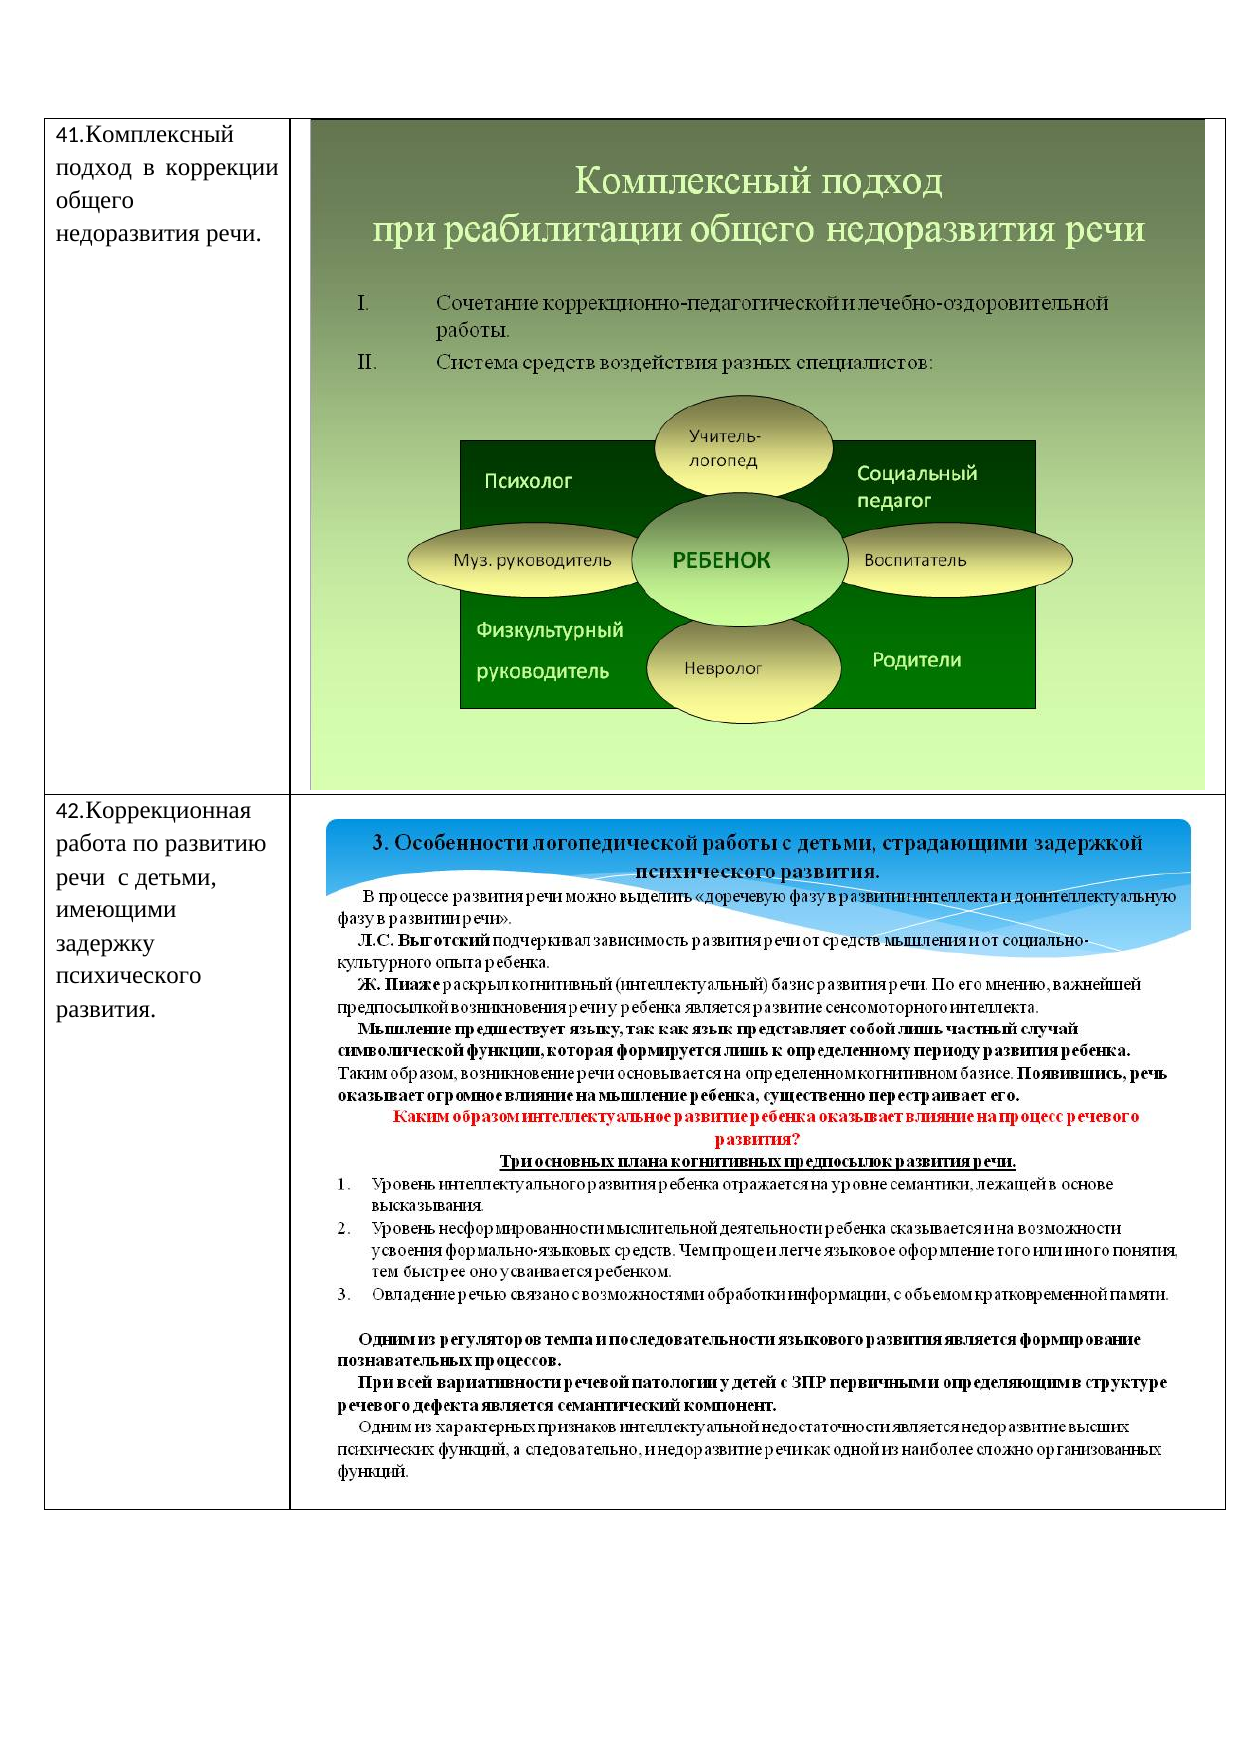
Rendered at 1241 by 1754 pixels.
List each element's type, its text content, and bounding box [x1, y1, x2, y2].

table_cell [291, 119, 1225, 794]
table_cell Комплексный подход в коррекции общего недоразвития речи. [45, 119, 289, 794]
picture [310, 119, 1205, 790]
table_cell [291, 795, 1225, 1509]
picture [303, 795, 1212, 1506]
table_cell Коррекционная работа по развитию речи с детьми, имеющими задержку психического развития. [45, 795, 289, 1509]
